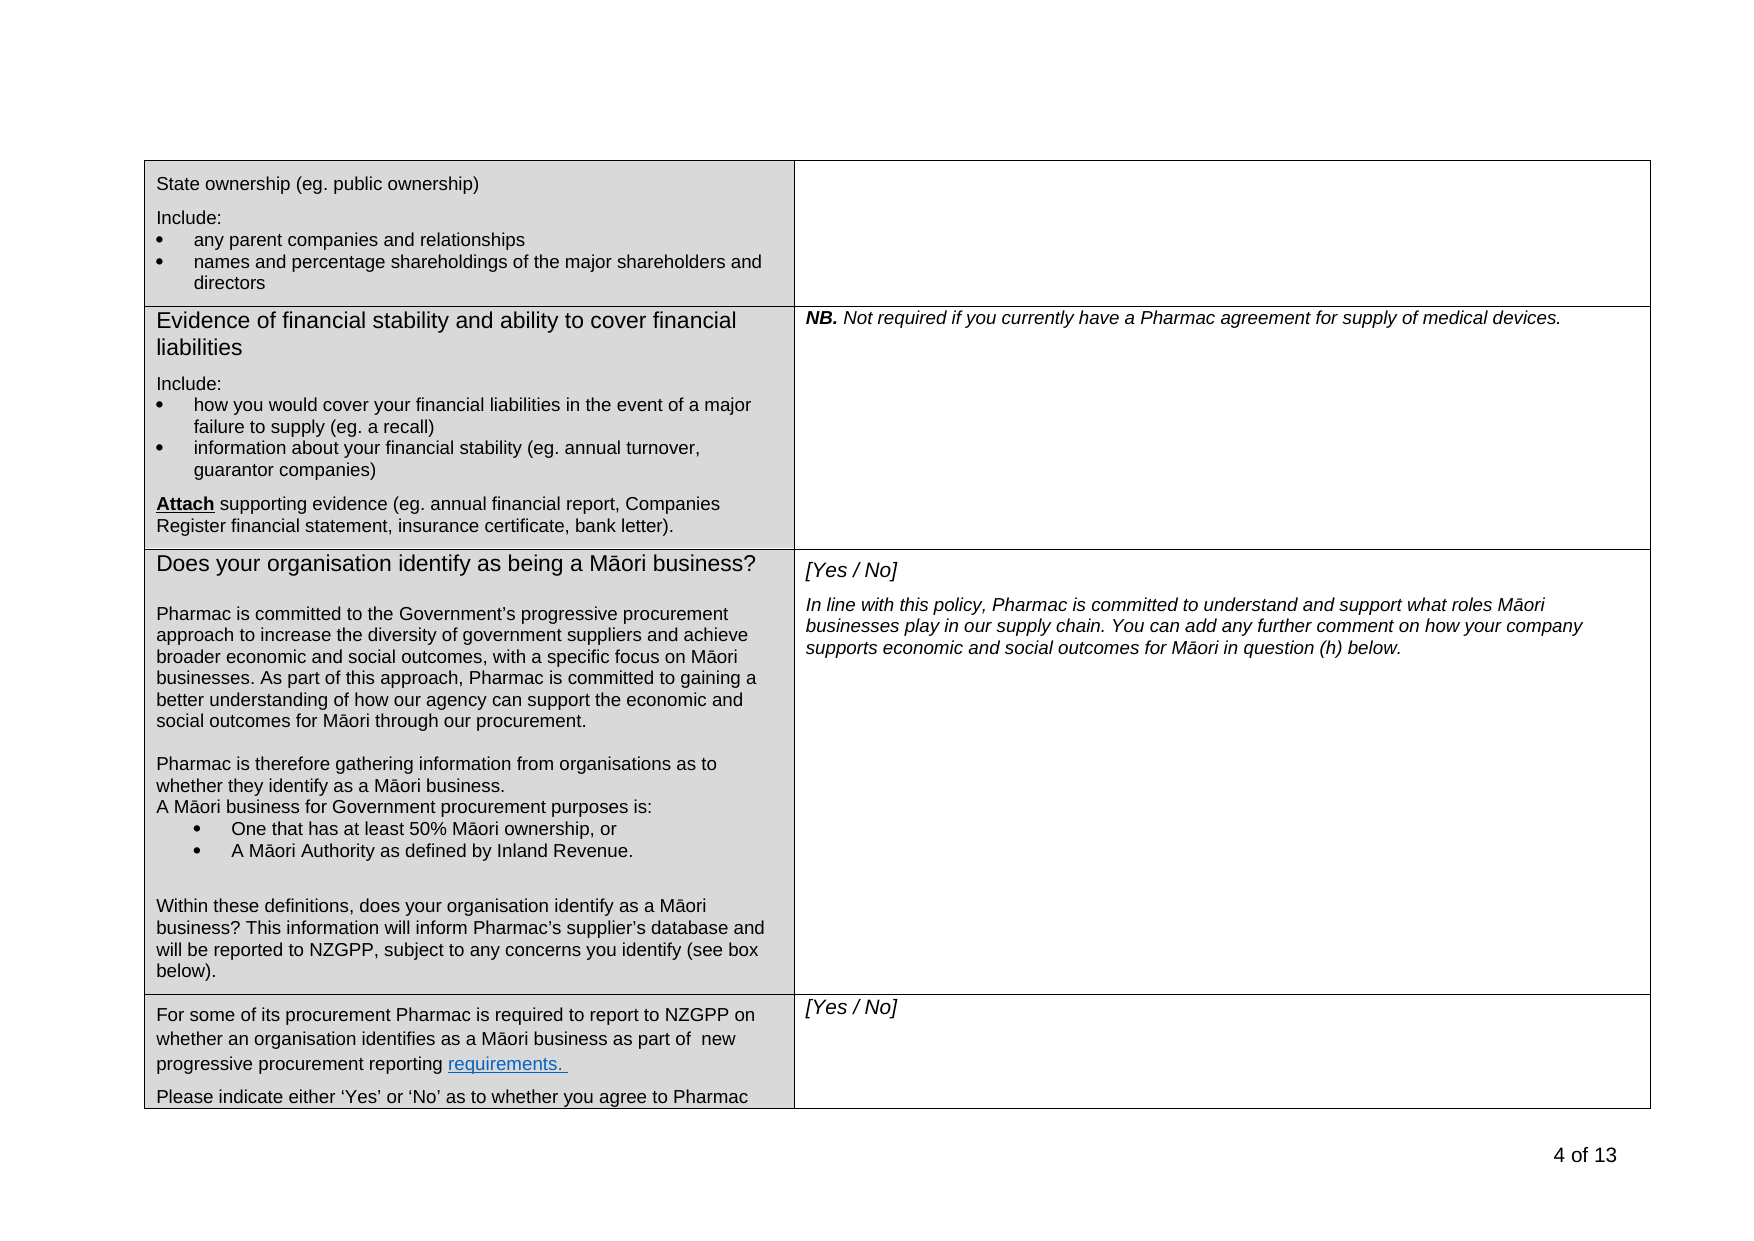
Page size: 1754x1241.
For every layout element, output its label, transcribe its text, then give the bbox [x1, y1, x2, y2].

table_cell Evidence of financial stability and ability to cover financial liabilities Include: how you would cover your financial liabilities in the event of a major failure to supply (eg. a recall) information about your financial stability (eg. annual turnover, guarantor companies) Attach supporting evidence (eg. annual financial report, Companies Register financial statement, insurance certificate, bank letter). [145, 307, 794, 548]
table_cell Does your organisation identify as being a Māori business? Pharmac is committed to the Government’s progressive procurement approach to increase the diversity of government suppliers and achieve broader economic and social outcomes, with a specific focus on Māori businesses. As part of this approach, Pharmac is committed to gaining a better understanding of how our agency can support the economic and social outcomes for Māori through our procurement. Pharmac is therefore gathering information from organisations as to whether they identify as a Māori business. A Māori business for Government procurement purposes is: One that has at least 50% Māori ownership, or A Māori Authority as defined by Inland Revenue. Within these definitions, does your organisation identify as a Māori business? This information will inform Pharmac’s supplier’s database and will be reported to NZGPP, subject to any concerns you identify (see box below). [145, 550, 794, 994]
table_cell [145, 995, 794, 1108]
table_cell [145, 161, 794, 306]
table_cell [Yes / No] In line with this policy, Pharmac is committed to understand and support what roles Māori businesses play in our supply chain. You can add any further comment on how your company supports economic and social outcomes for Māori in question (h) below. [795, 550, 1650, 994]
table_cell [Yes / No] [795, 995, 1650, 1108]
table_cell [795, 161, 1650, 306]
table_cell NB. Not required if you currently have a Pharmac agreement for supply of medical devices. [795, 307, 1650, 548]
